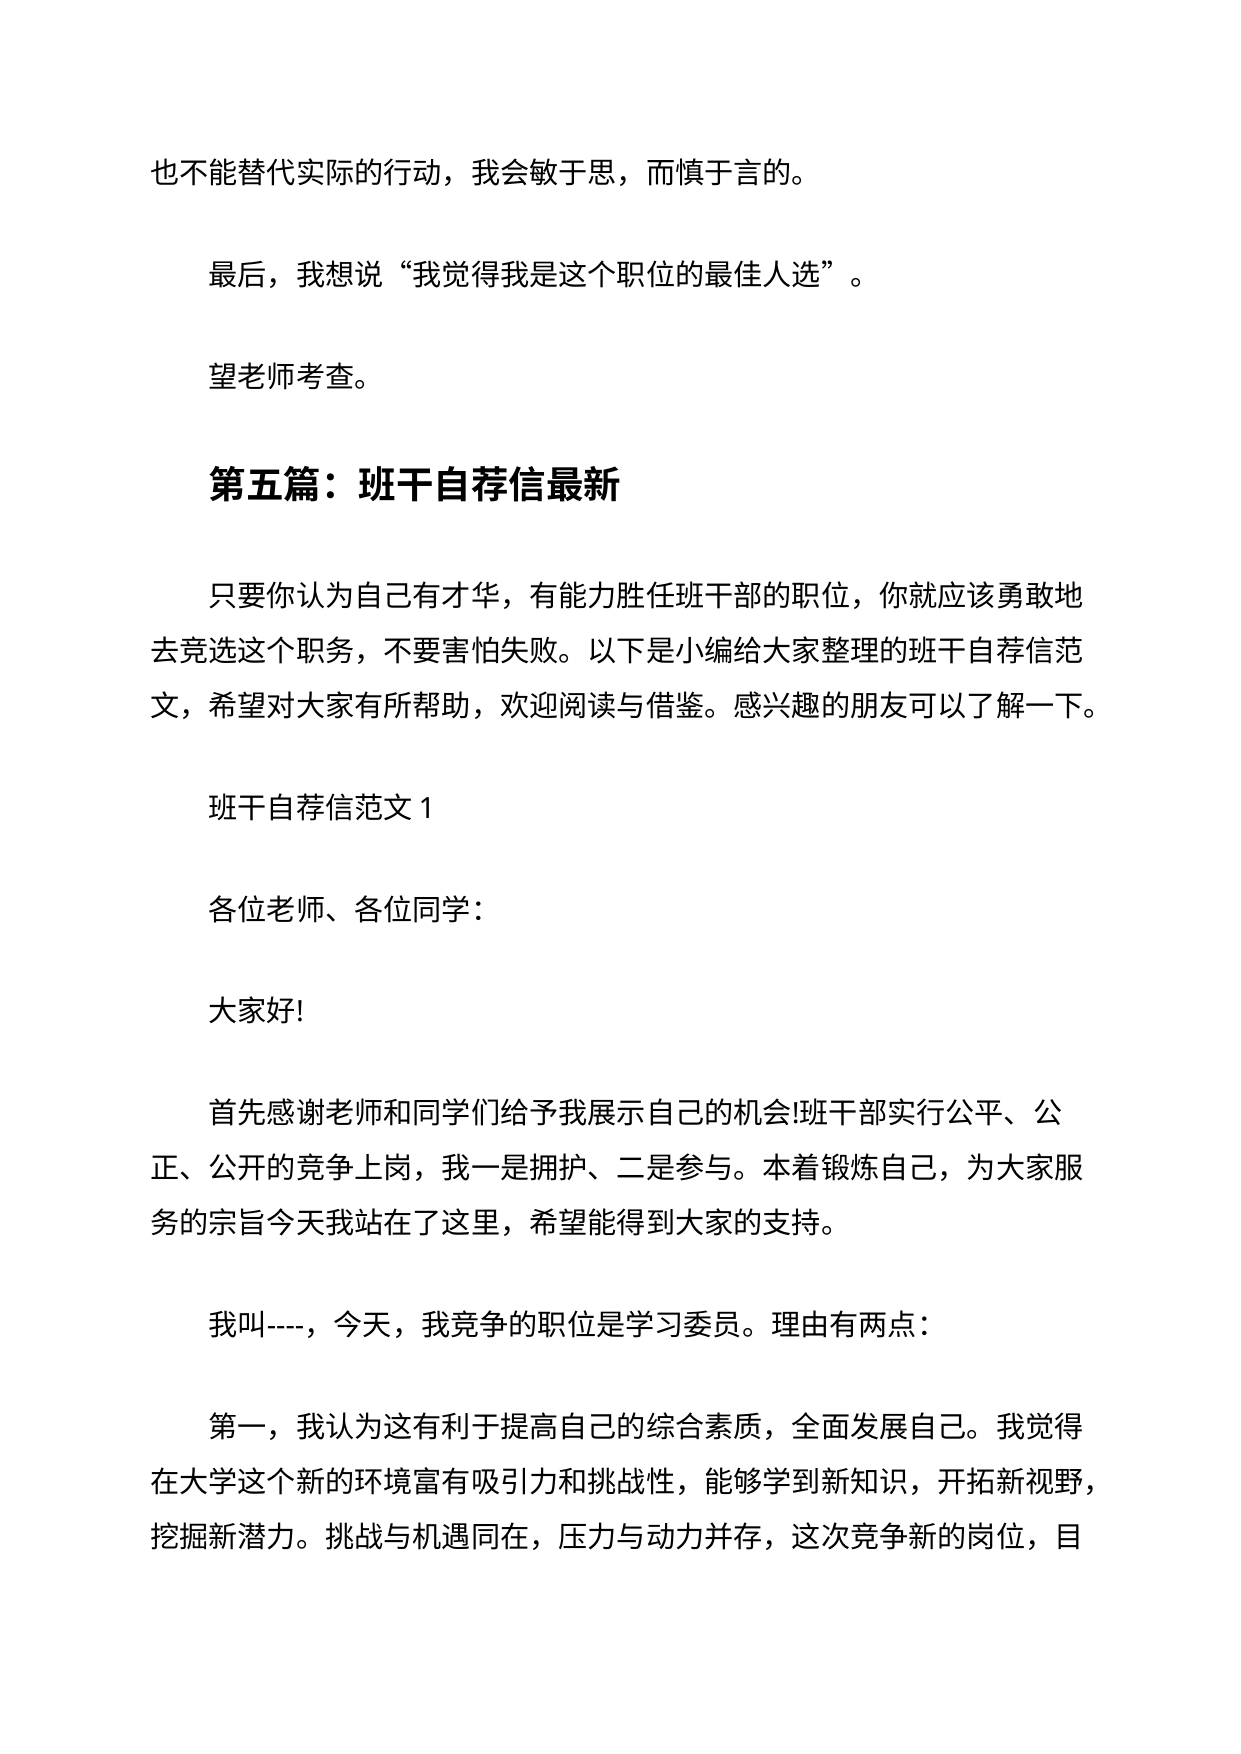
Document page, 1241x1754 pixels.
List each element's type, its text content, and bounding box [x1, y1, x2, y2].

text 第五篇：班干自荐信最新 [150, 455, 1090, 509]
text 望老师考查。 [150, 353, 1090, 396]
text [150, 150, 1090, 192]
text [150, 1404, 1090, 1556]
text 班干自荐信范文1 [150, 784, 1090, 827]
text 首先感谢老师和同学们给予我展示自己的机会!班干部实行公平、公正、公开的竞争上岗，我一是拥护、二是参与。本着锻炼自己，为大家服务的宗旨今天我站在了这里，希望能得到大家的支持。 [150, 1090, 1090, 1242]
text 各位老师、各位同学： [150, 886, 1090, 928]
text 最后，我想说“我觉得我是这个职位的最佳人选”。 [150, 252, 1090, 294]
text 我叫----，今天，我竞争的职位是学习委员。理由有两点： [150, 1302, 1090, 1344]
text 只要你认为自己有才华，有能力胜任班干部的职位，你就应该勇敢地去竞选这个职务，不要害怕失败。以下是小编给大家整理的班干自荐信范文，希望对大家有所帮助，欢迎阅读与借鉴。感兴趣的朋友可以了解一下。 [150, 573, 1090, 725]
text 大家好! [150, 988, 1090, 1030]
